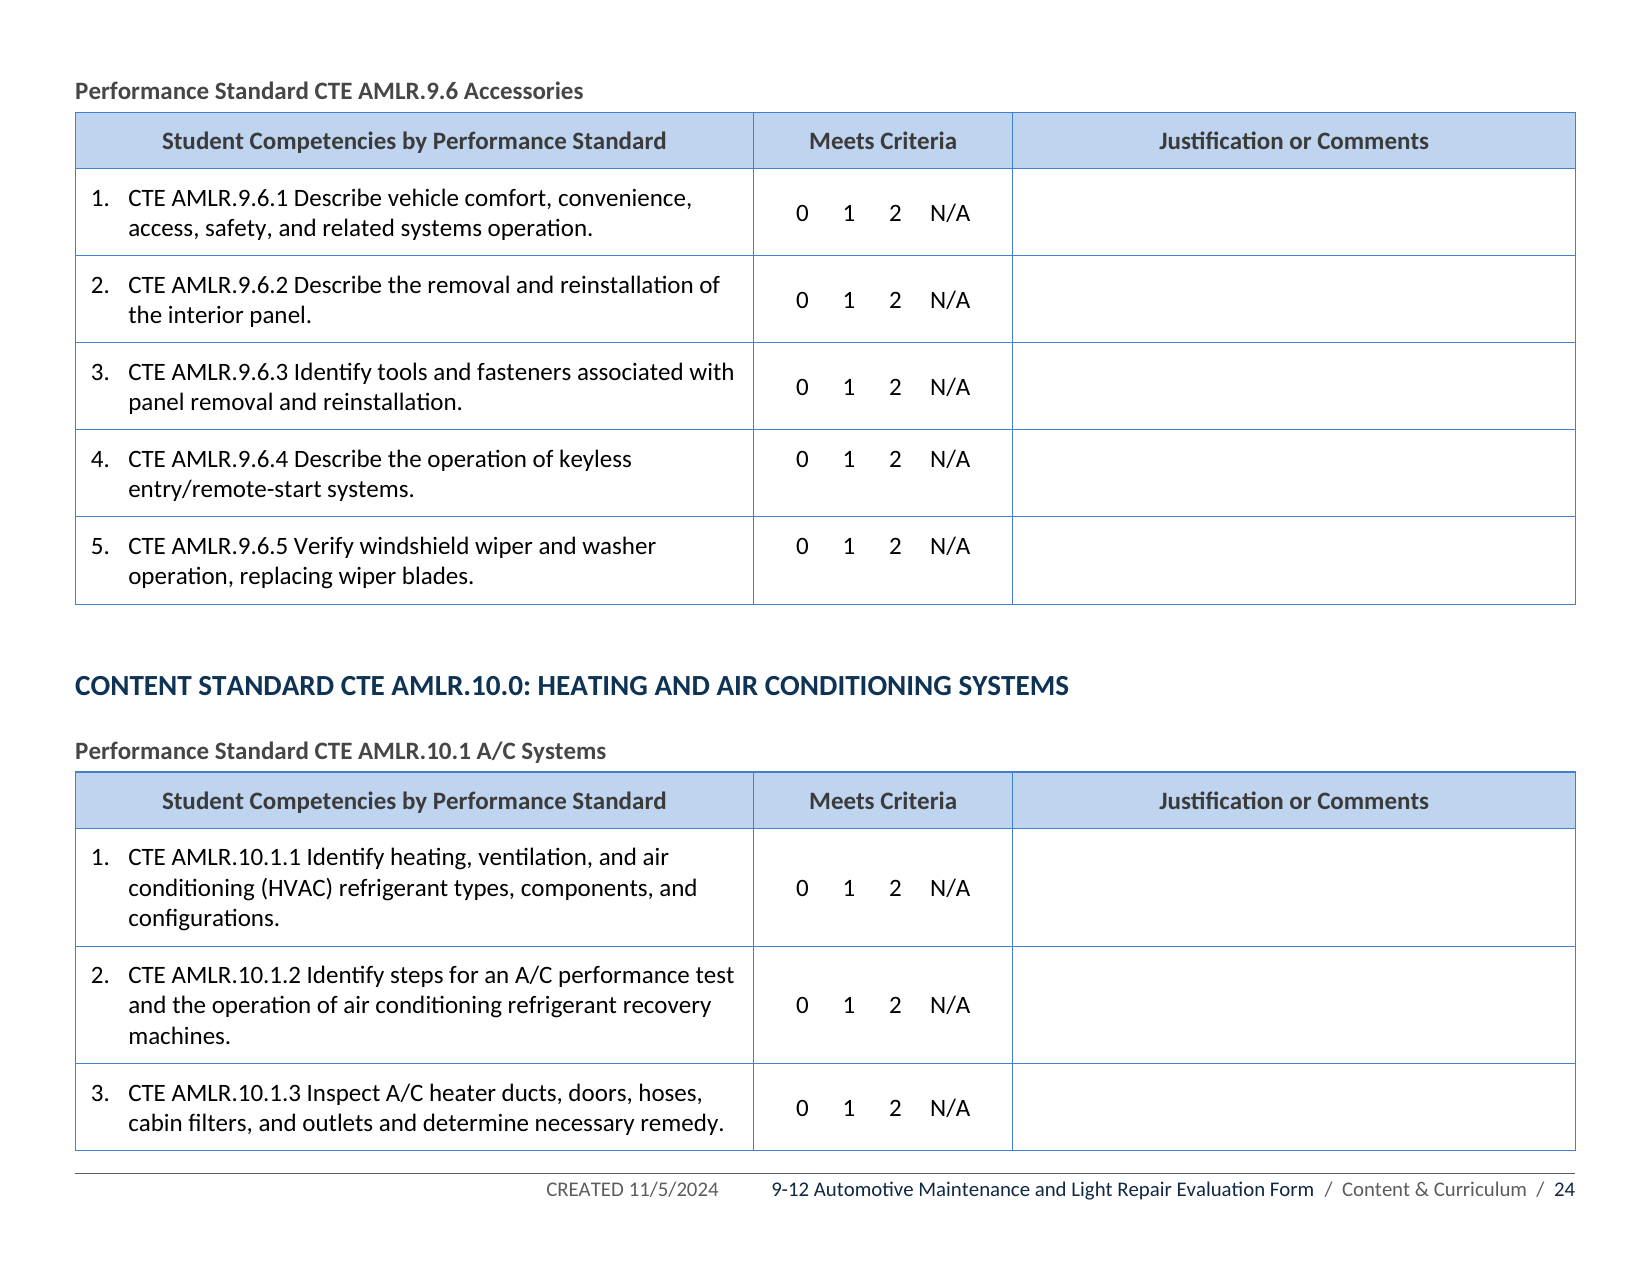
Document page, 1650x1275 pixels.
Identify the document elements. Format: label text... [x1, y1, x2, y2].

table_cell [1013, 1064, 1575, 1150]
table_cell CTE AMLR.9.6.1 Describe vehicle comfort, convenience, access, safety, and related systems operation. [76, 169, 753, 255]
table_header Justification or Comments [1013, 773, 1575, 828]
table_cell [1013, 343, 1575, 429]
table_cell 0 1 2 N/A [754, 430, 1012, 516]
table_cell 0 1 2 N/A [754, 256, 1012, 342]
table_cell CTE AMLR.10.1.3 Inspect A/C heater ducts, doors, hoses, cabin filters, and outlets and determine necessary remedy. [76, 1064, 753, 1150]
table_cell 0 1 2 N/A [754, 829, 1012, 946]
table_cell [1013, 430, 1575, 516]
table_cell [1013, 829, 1575, 946]
table_cell 0 1 2 N/A [754, 517, 1012, 603]
table_header Meets Criteria [754, 773, 1012, 828]
table_cell CTE AMLR.9.6.5 Verify windshield wiper and washer operation, replacing wiper blades. [76, 517, 753, 603]
table_cell CTE AMLR.10.1.1 Identify heating, ventilation, and air conditioning (HVAC) refrigerant types, components, and configurations. [76, 829, 753, 946]
table_cell CTE AMLR.10.1.2 Identify steps for an A/C performance test and the operation of air conditioning refrigerant recovery machines. [76, 947, 753, 1063]
table_cell CTE AMLR.9.6.2 Describe the removal and reinstallation of the interior panel. [76, 256, 753, 342]
table_header Student Competencies by Performance Standard [76, 773, 753, 828]
table_cell CTE AMLR.9.6.3 Identify tools and fasteners associated with panel removal and reinstallation. [76, 343, 753, 429]
subtitle Performance Standard CTE AMLR.9.6 Accessories [75, 75, 1575, 106]
subtitle CONTENT STANDARD CTE AMLR.10.0: HEATING AND AIR CONDITIONING SYSTEMS [75, 667, 1575, 703]
table_header Meets Criteria [754, 113, 1012, 168]
table_cell 0 1 2 N/A [754, 947, 1012, 1063]
subtitle Performance Standard CTE AMLR.10.1 A/C Systems [75, 735, 1575, 765]
table_cell [1013, 256, 1575, 342]
table_cell [1013, 517, 1575, 603]
table_header Student Competencies by Performance Standard [76, 113, 753, 168]
table_header Justification or Comments [1013, 113, 1575, 168]
table_cell 0 1 2 N/A [754, 343, 1012, 429]
table_cell CTE AMLR.9.6.4 Describe the operation of keyless entry/remote-start systems. [76, 430, 753, 516]
table_cell [1013, 947, 1575, 1063]
table_cell 0 1 2 N/A [754, 169, 1012, 255]
table_cell [1013, 169, 1575, 255]
table_cell 0 1 2 N/A [754, 1064, 1012, 1150]
